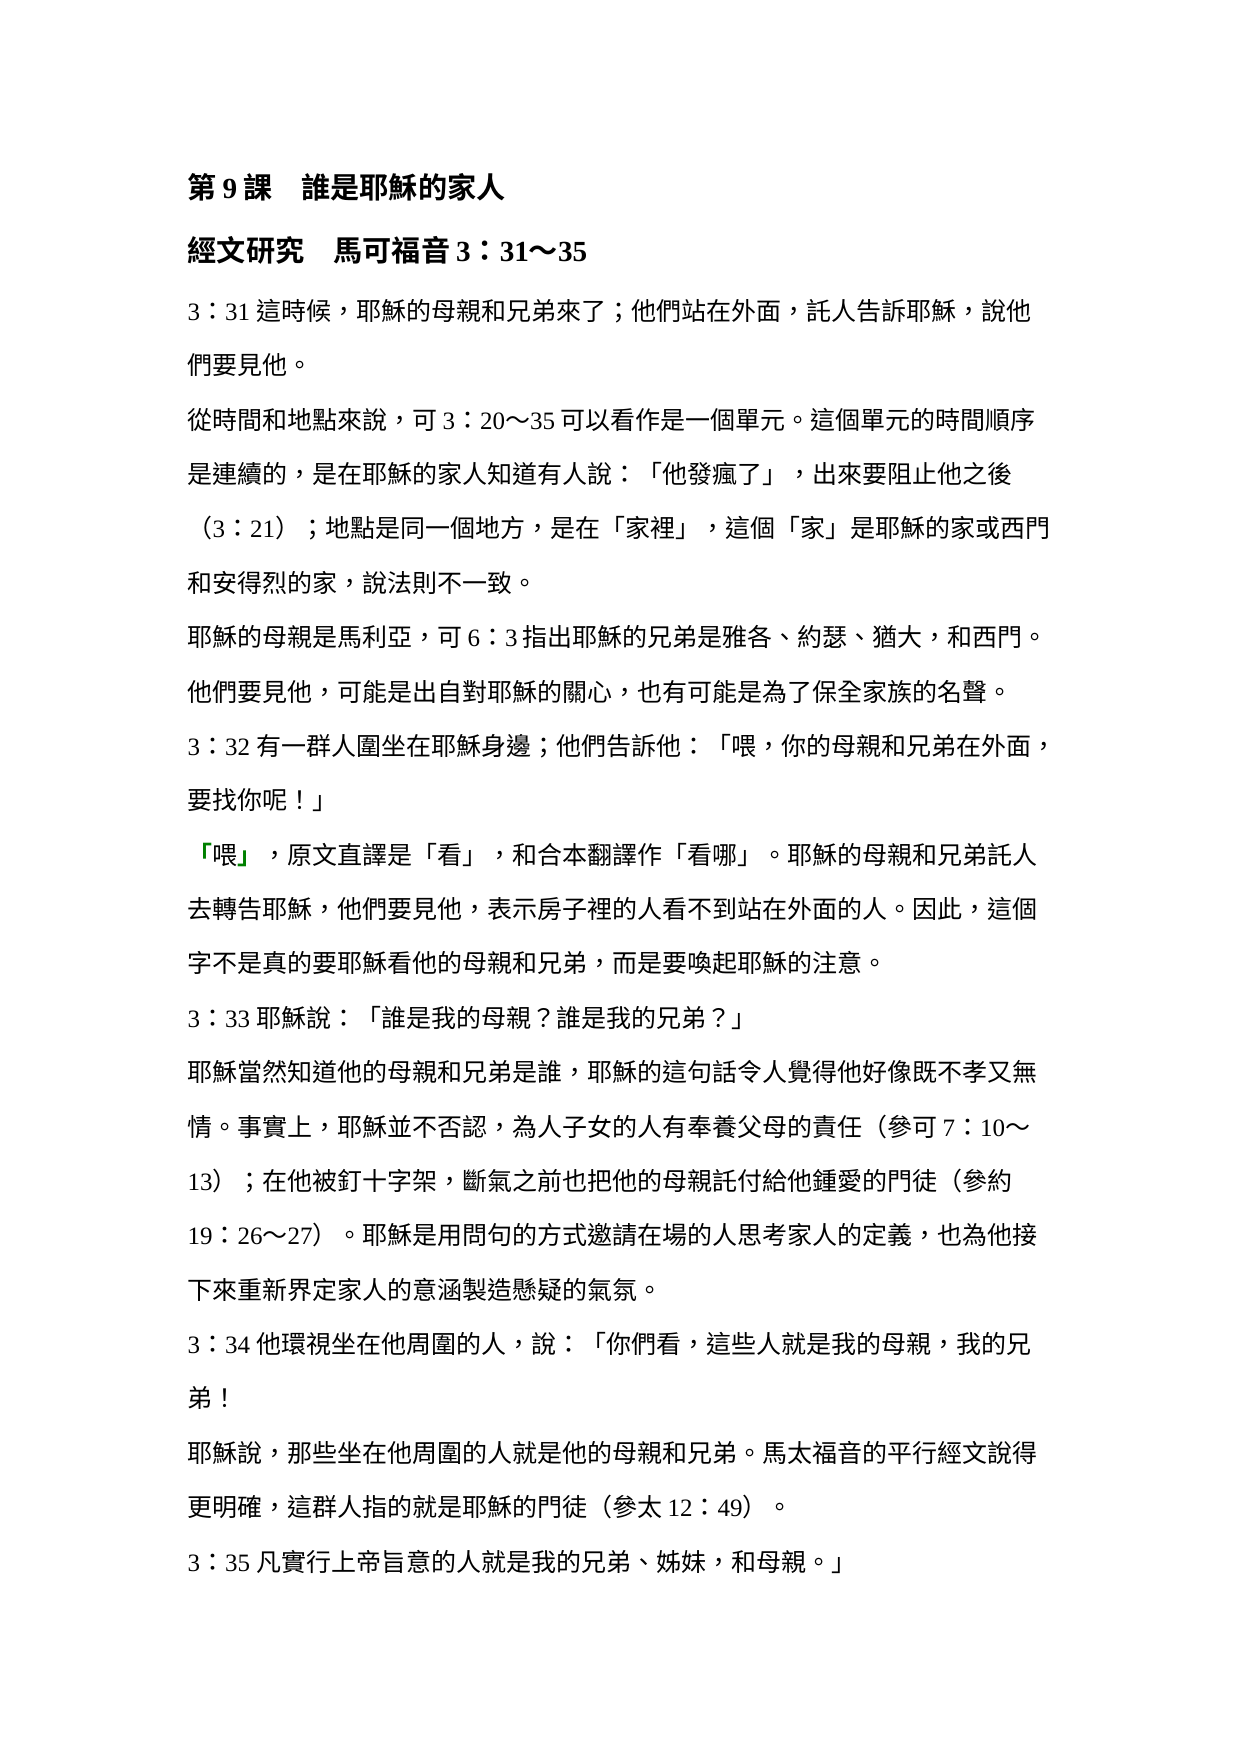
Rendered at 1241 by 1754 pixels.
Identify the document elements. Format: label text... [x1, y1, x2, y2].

text 「喂」，原文直譯是「看」，和合本翻譯作「看哪」。耶穌的母親和兄弟託人去轉告耶穌，他們要見他，表示房子裡的人看不到站在外面的人。因此，這個字不是真的要耶穌看他的母親和兄弟，而是要喚起耶穌的注意。 [187, 835, 1053, 980]
text 3：31 這時候，耶穌的母親和兄弟來了；他們站在外面，託人告訴耶穌，說他們要見他。 [187, 291, 1053, 382]
text 3：34 他環視坐在他周圍的人，說：「你們看，這些人就是我的母親，我的兄弟！ [187, 1324, 1053, 1415]
text 耶穌說，那些坐在他周圍的人就是他的母親和兄弟。馬太福音的平行經文說得更明確，這群人指的就是耶穌的門徒（參太12：49）。 [187, 1433, 1053, 1524]
text 3：32 有一群人圍坐在耶穌身邊；他們告訴他：「喂，你的母親和兄弟在外面，要找你呢！」 [187, 726, 1053, 817]
text 第9課 誰是耶穌的家人 [187, 164, 1053, 207]
text 從時間和地點來說，可3：20～35可以看作是一個單元。這個單元的時間順序是連續的，是在耶穌的家人知道有人說：「他發瘋了」，出來要阻止他之後（3：21）；地點是同一個地方，是在「家裡」，這個「家」是耶穌的家或西門和安得烈的家，說法則不一致。 [187, 400, 1053, 599]
text 經文研究 馬可福音3：31～35 [187, 228, 1053, 270]
text 3：35 凡實行上帝旨意的人就是我的兄弟、姊妹，和母親。」 [187, 1542, 1053, 1578]
text 耶穌當然知道他的母親和兄弟是誰，耶穌的這句話令人覺得他好像既不孝又無情。事實上，耶穌並不否認，為人子女的人有奉養父母的責任（參可7：10～13）；在他被釘十字架，斷氣之前也把他的母親託付給他鍾愛的門徒（參約19：26～27）。耶穌是用問句的方式邀請在場的人思考家人的定義，也為他接下來重新界定家人的意涵製造懸疑的氣氛。 [187, 1053, 1053, 1306]
text 耶穌的母親是馬利亞，可6：3指出耶穌的兄弟是雅各、約瑟、猶大，和西門。他們要見他，可能是出自對耶穌的關心，也有可能是為了保全家族的名聲。 [187, 618, 1053, 708]
text 3：33 耶穌說：「誰是我的母親？誰是我的兄弟？」 [187, 998, 1053, 1034]
